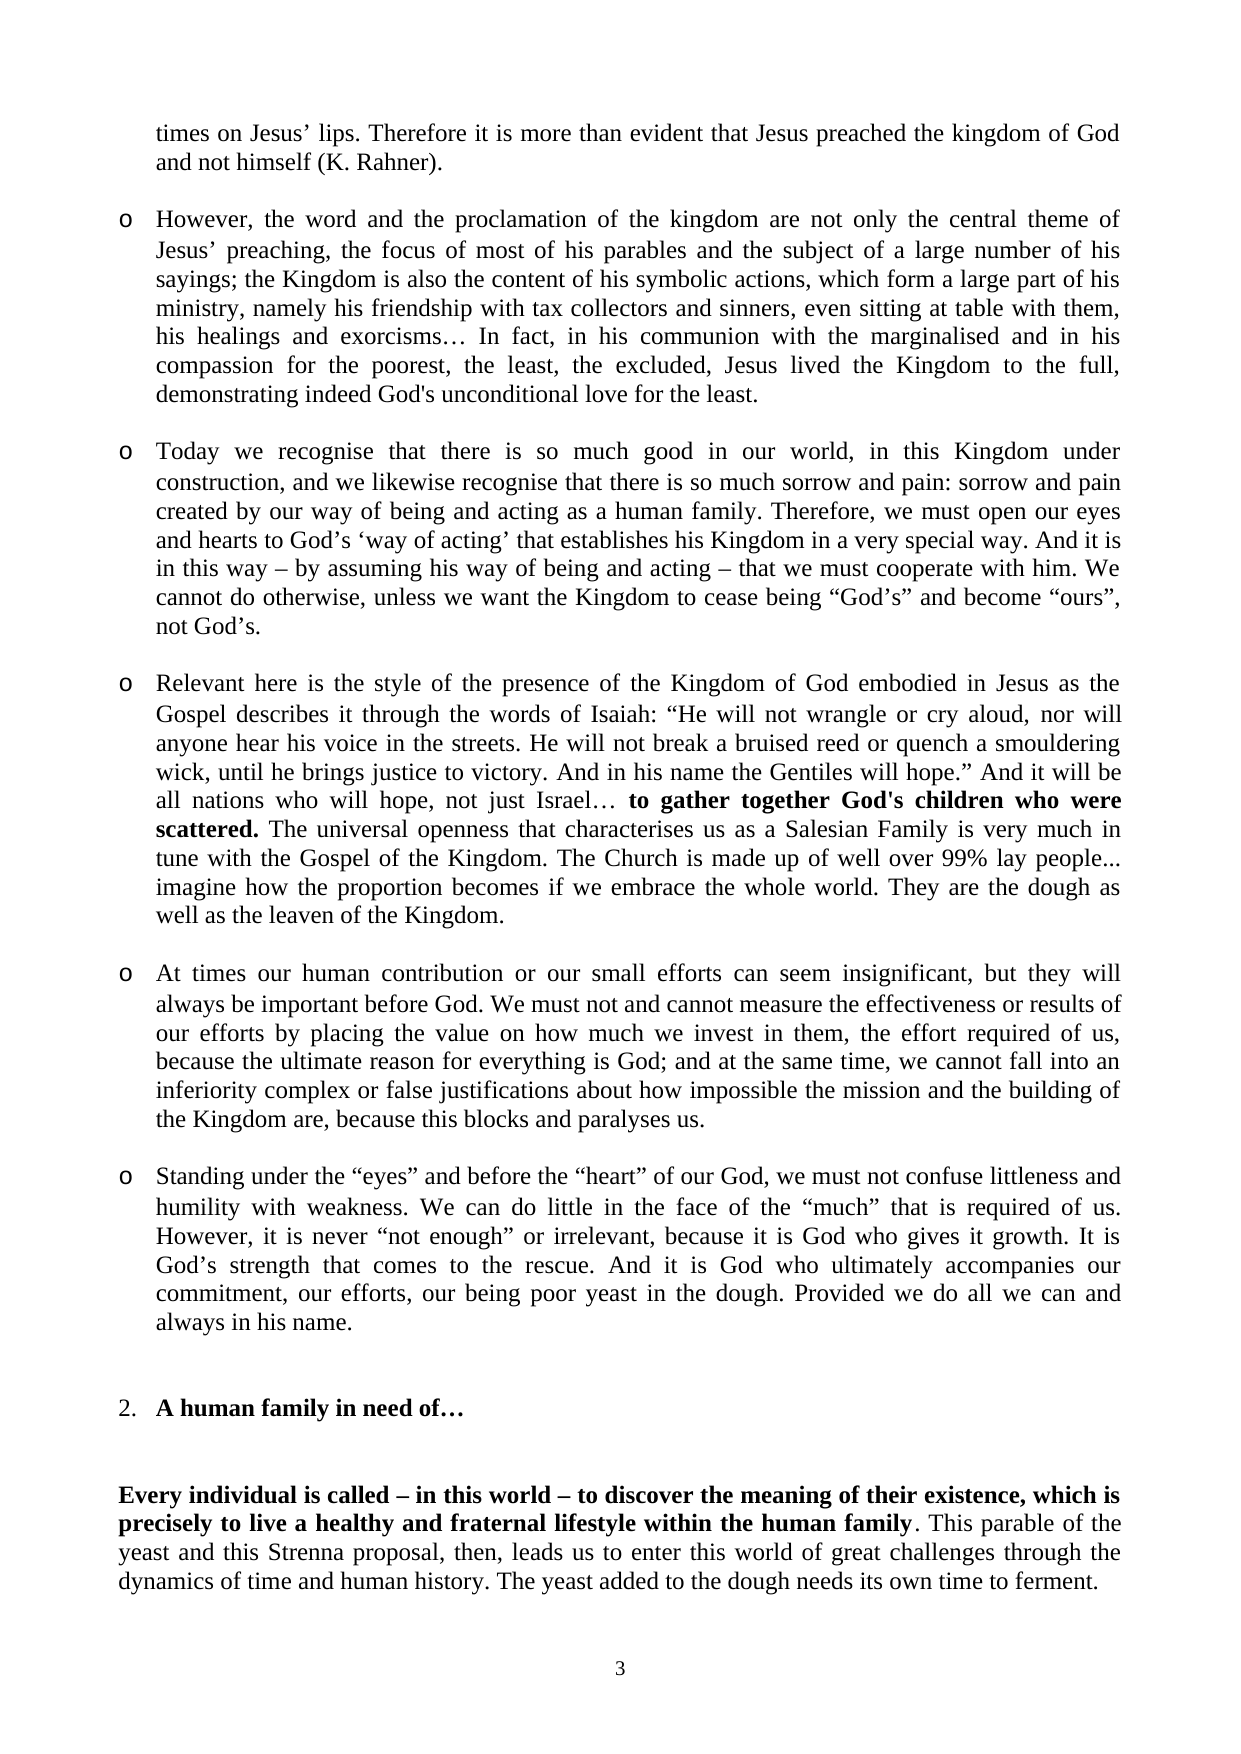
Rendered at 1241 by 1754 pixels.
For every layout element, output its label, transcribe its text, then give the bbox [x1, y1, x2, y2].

list However, the word and the proclamation of the kingdom are not only the central theme of Jesus’ preaching, the focus of most of his parables and the subject of a large number of his sayings; the Kingdom is also the content of his symbolic actions, which form a large part of his ministry, namely his friendship with tax collectors and sinners, even sitting at table with them, his healings and exorcisms… In fact, in his communion with the marginalised and in his compassion for the poorest, the least, the excluded, Jesus lived the Kingdom to the full, demonstrating indeed God's unconditional love for the least. [118, 204, 1122, 408]
list A human family in need of… [118, 1393, 1122, 1422]
list Today we recognise that there is so much good in our world, in this Kingdom under construction, and we likewise recognise that there is so much sorrow and pain: sorrow and pain created by our way of being and acting as a human family. Therefore, we must open our eyes and hearts to God’s ‘way of acting’ that establishes his Kingdom in a very special way. And it is in this way – by assuming his way of being and acting – that we must cooperate with him. We cannot do otherwise, unless we want the Kingdom to cease being “God’s” and become “ours”, not God’s. [118, 436, 1122, 640]
text Every individual is called – in this world – to discover the meaning of their existence, which is precisely to live a healthy and fraternal lifestyle within the human family. This parable of the yeast and this Strenna proposal, then, leads us to enter this world of great challenges through the dynamics of time and human history. The yeast added to the dough needs its own time to ferment. [118, 1480, 1122, 1595]
list Standing under the “eyes” and before the “heart” of our God, we must not confuse littleness and humility with weakness. We can do little in the face of the “much” that is required of us. However, it is never “not enough” or irrelevant, because it is God who gives it growth. It is God’s strength that comes to the rescue. And it is God who ultimately accompanies our commitment, our efforts, our being poor yeast in the dough. Provided we do all we can and always in his name. [118, 1161, 1122, 1336]
list At times our human contribution or our small efforts can seem insignificant, but they will always be important before God. We must not and cannot measure the effectiveness or results of our efforts by placing the value on how much we invest in them, the effort required of us, because the ultimate reason for everything is God; and at the same time, we cannot fall into an inferiority complex or false justifications about how impossible the mission and the building of the Kingdom are, because this blocks and paralyses us. [118, 958, 1122, 1133]
list Relevant here is the style of the presence of the Kingdom of God embodied in Jesus as the Gospel describes it through the words of Isaiah: “He will not wrangle or cry aloud, nor will anyone hear his voice in the streets. He will not break a bruised reed or quench a smouldering wick, until he brings justice to victory. And in his name the Gentiles will hope.” And it will be all nations who will hope, not just Israel… to gather together God's children who were scattered. The universal openness that characterises us as a Salesian Family is very much in tune with the Gospel of the Kingdom. The Church is made up of well over 99% lay people... imagine how the proportion becomes if we embrace the whole world. They are the dough as well as the leaven of the Kingdom. [118, 668, 1122, 929]
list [118, 118, 1122, 176]
